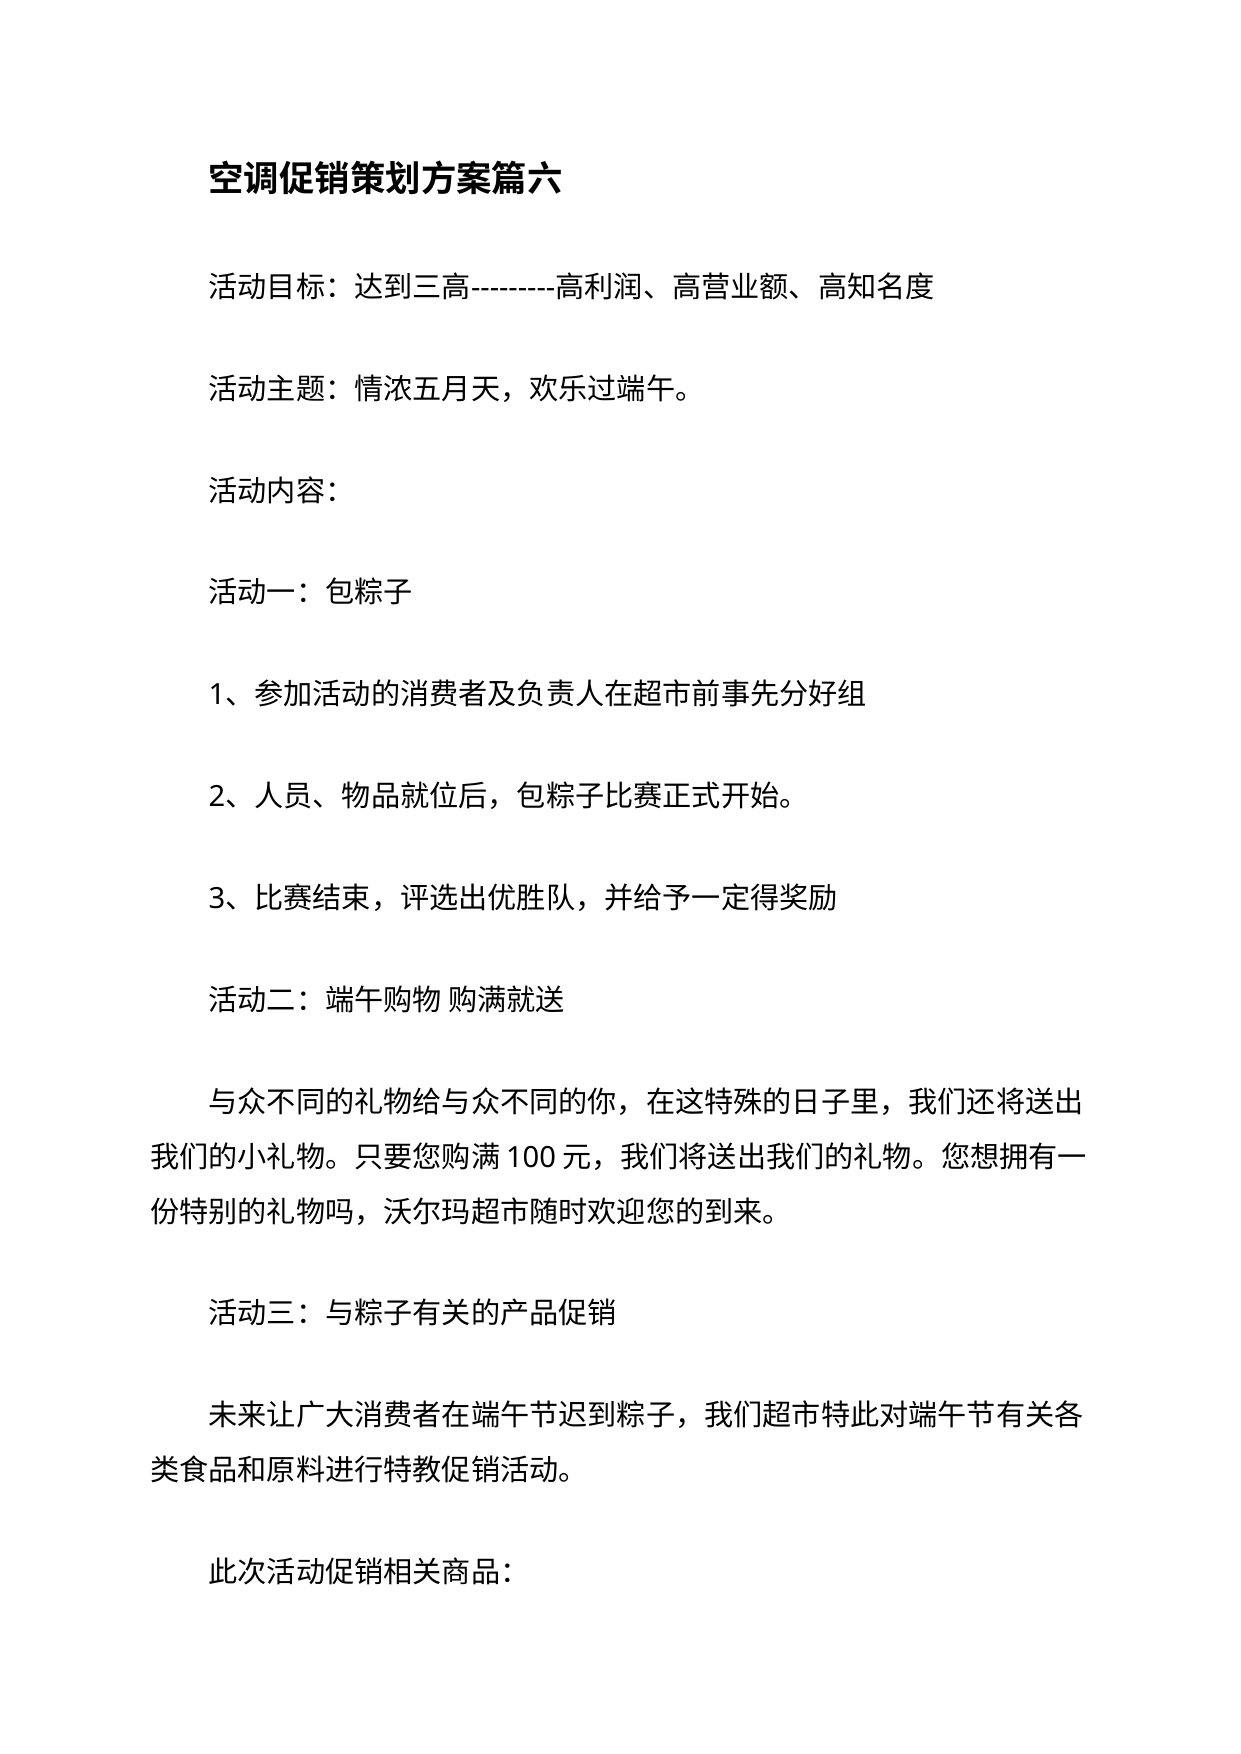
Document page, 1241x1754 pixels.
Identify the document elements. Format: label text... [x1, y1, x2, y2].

text 2、人员、物品就位后，包粽子比赛正式开始。 [150, 773, 1090, 815]
text 与众不同的礼物给与众不同的你，在这特殊的日子里，我们还将送出我们的小礼物。只要您购满100元，我们将送出我们的礼物。您想拥有一份特别的礼物吗，沃尔玛超市随时欢迎您的到来。 [150, 1078, 1090, 1231]
text 未来让广大消费者在端午节迟到粽子，我们超市特此对端午节有关各类食品和原料进行特教促销活动。 [150, 1392, 1090, 1489]
text 活动目标：达到三高---------高利润、高营业额、高知名度 [150, 263, 1090, 306]
text 3、比赛结束，评选出优胜队，并给予一定得奖励 [150, 875, 1090, 917]
text 活动内容： [150, 467, 1090, 509]
text 1、参加活动的消费者及负责人在超市前事先分好组 [150, 671, 1090, 713]
text 空调促销策划方案篇六 [150, 150, 1090, 201]
text 活动三：与粽子有关的产品促销 [150, 1290, 1090, 1332]
text 活动一：包粽子 [150, 569, 1090, 611]
text 活动二：端午购物 购满就送 [150, 977, 1090, 1019]
text 活动主题：情浓五月天，欢乐过端午。 [150, 365, 1090, 408]
text 此次活动促销相关商品： [150, 1548, 1090, 1591]
